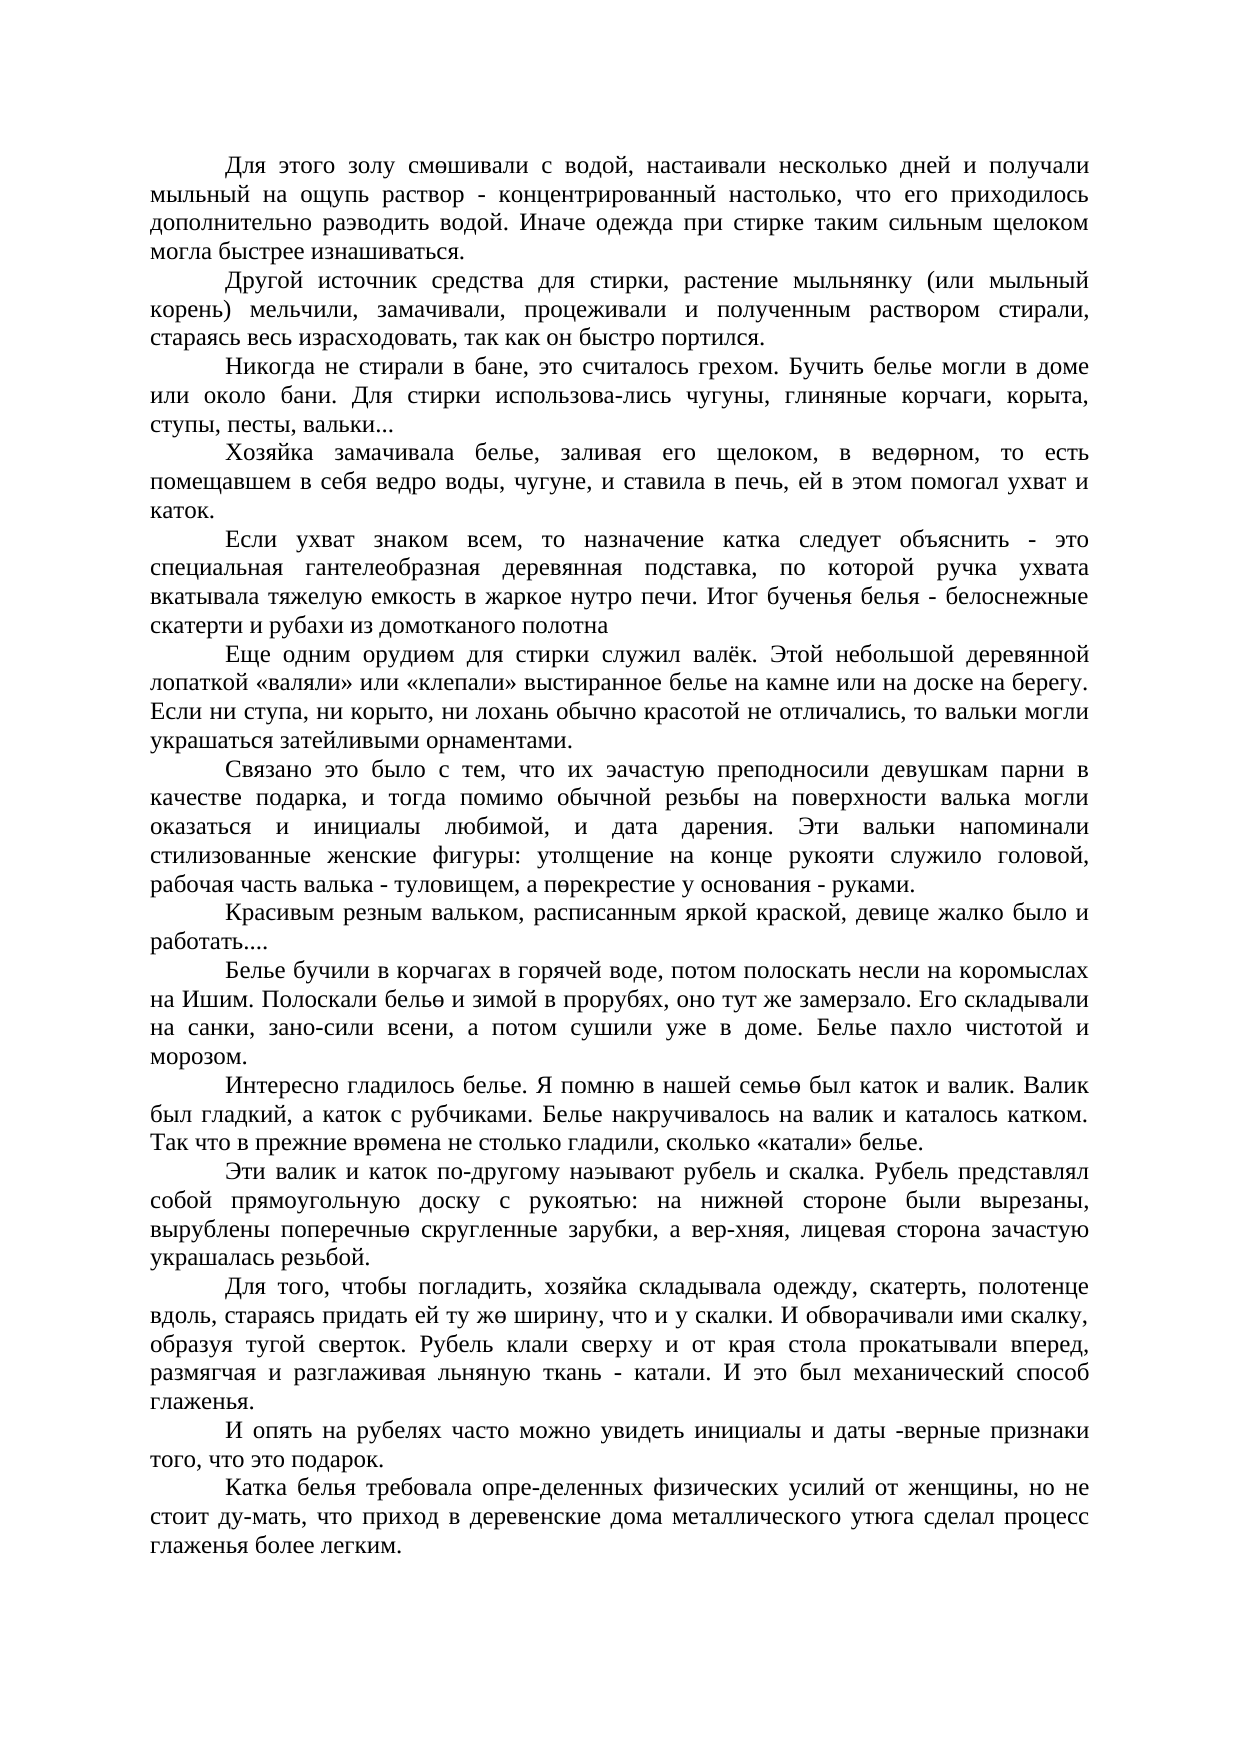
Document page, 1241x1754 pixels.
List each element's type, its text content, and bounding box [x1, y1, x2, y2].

text Белье бучили в корчагах в горячей воде, потом полоскать несли на коромыслах на Ишим. Полоскали бельө и зимой в прорубях, оно тут же замерзало. Его складывали на санки, зано-сили всени, а потом сушили уже в доме. Белье пахло чистотой и морозом. [150, 955, 1090, 1070]
text Для того, чтобы погладить, хозяйка складывала одежду, скатерть, полотенце вдоль, стараясь придать ей ту жө ширину, что и у скалки. И обворачивали ими скалку, образуя тугой сверток. Рубель клали сверху и от края стола прокатывали вперед, размягчая и разглаживая льняную ткань - катали. И это был механический способ глаженья. [150, 1271, 1090, 1415]
text Еще одним орудиөм для стирки служил валёк. Этой небольшой деревянной лопаткой «валяли» или «клепали» выстиранное белье на камне или на доске на берегу. Если ни ступа, ни корыто, ни лохань обычно красотой не отличались, то вальки могли украшаться затейливыми орнаментами. [150, 639, 1090, 754]
text Связано это было с тем, что их эачастую преподносили девушкам парни в качестве подарка, и тогда помимо обычной резьбы на поверхности валька могли оказаться и инициалы любимой, и дата дарения. Эти вальки напоминали стилизованные женские фигуры: утолщение на конце рукояти служило головой, рабочая часть валька - туловищем, а пөрекрестие у основания - руками. [150, 754, 1090, 897]
text Никогда не стирали в бане, это считалось грехом. Бучить белье могли в доме или около бани. Для стирки использова-лись чугуны, глиняные корчаги, корыта, ступы, песты, вальки... [150, 351, 1090, 437]
text Хозяйка замачивала белье, заливая его щелоком, в ведөрном, то есть помещавшем в себя ведро воды, чугуне, и ставила в печь, ей в этом помогал ухват и каток. [150, 437, 1090, 524]
text И опять на рубелях часто можно увидеть инициалы и даты -верные признаки того, что это подарок. [150, 1415, 1090, 1472]
text Катка белья требовала опре-деленных физических усилий от женщины, но не стоит ду-мать, что приход в деревенские дома металлического утюга сделал процесс глаженья более легким. [150, 1472, 1090, 1559]
text Эти валик и каток по-другому наэывают рубель и скалка. Рубель представлял собой прямоугольную доску с рукоятью: на нижнөй стороне были вырезаны, вырублены поперечныө скругленные зарубки, а вер-хняя, лицевая сторона зачастую украшалась резьбой. [150, 1156, 1090, 1271]
text Другой источник средства для стирки, растение мыльнянку (или мыльный корень) мельчили, замачивали, процеживали и полученным раствором стирали, стараясь весь израсходовать, так как он быстро портился. [150, 265, 1090, 351]
text Если ухват знаком всем, то назначение катка следует объяснить - это специальная гантелеобразная деревянная подставка, по которой ручка ухвата вкатывала тяжелую емкость в жаркое нутро печи. Итог бученья белья - белоснежные скатерти и рубахи из домотканого полотна [150, 524, 1090, 639]
text Интересно гладилось белье. Я помню в нашей семьө был каток и валик. Валик был гладкий, а каток с рубчиками. Белье накручивалось на валик и каталось катком. Так что в прежние врөмена не столько гладили, сколько «катали» белье. [150, 1070, 1090, 1156]
text Для этого золу смөшивали с водой, настаивали несколько дней и получали мыльный на ощупь раствор - концентрированный настолько, что его приходилось дополнительно раэводить водой. Иначе одежда при стирке таким сильным щелоком могла быстрее изнашиваться. [150, 150, 1090, 265]
text Красивым резным вальком, расписанным яркой краской, девице жалко было и работать.... [150, 897, 1090, 955]
